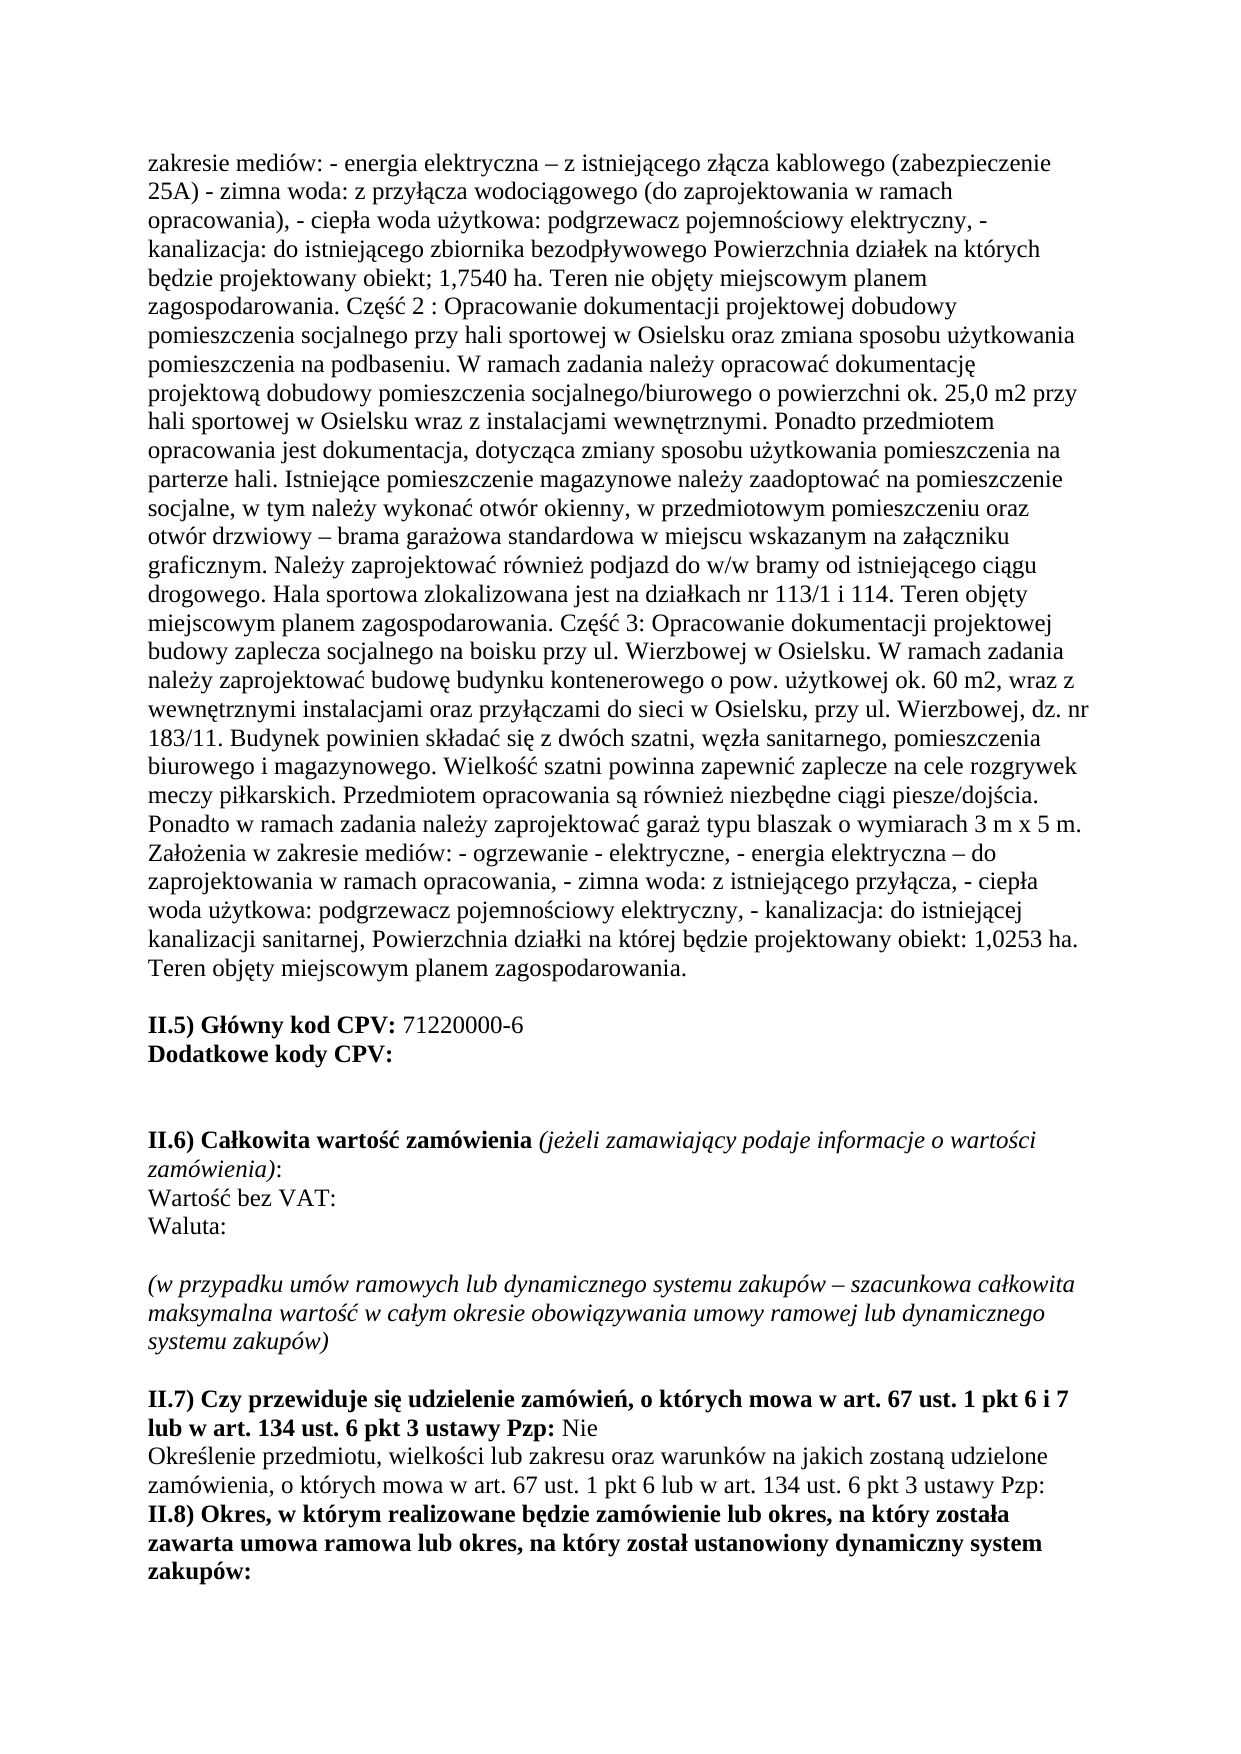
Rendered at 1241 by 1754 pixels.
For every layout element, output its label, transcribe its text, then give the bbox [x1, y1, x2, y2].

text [148, 148, 1093, 1240]
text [148, 1355, 1093, 1585]
text (w przypadku umów ramowych lub dynamicznego systemu zakupów – szacunkowa całkowita maksymalna wartość w całym okresie obowiązywania umowy ramowej lub dynamicznego systemu zakupów) [148, 1240, 1093, 1355]
